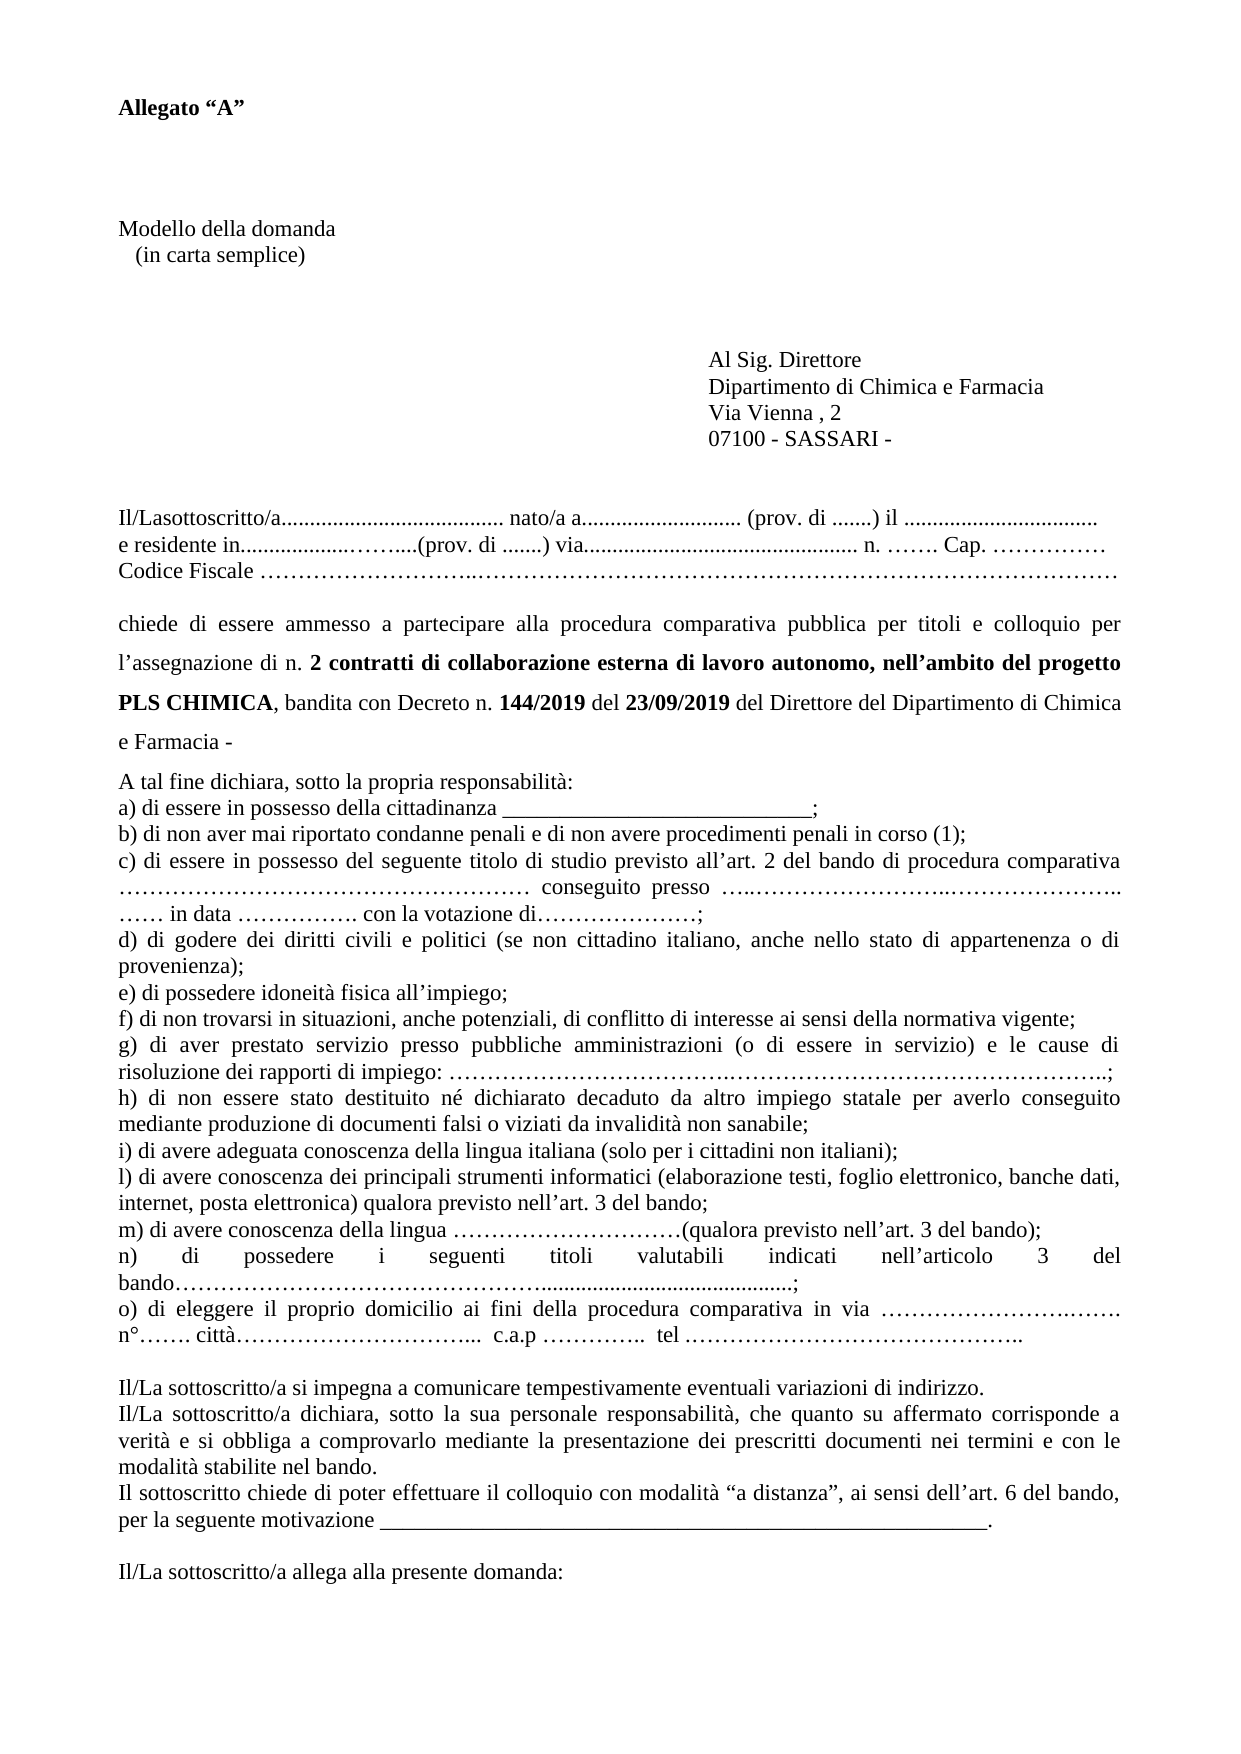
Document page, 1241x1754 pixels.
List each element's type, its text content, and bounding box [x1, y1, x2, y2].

text Dipartimento di Chimica e Farmacia [650, 373, 1122, 399]
text Codice Fiscale ………………………..………………………………………………………………………… [118, 557, 1122, 583]
text m) di avere conoscenza della lingua …………………………(qualora previsto nell’art. 3 del bando); [118, 1216, 1122, 1242]
text A tal fine dichiara, sotto la propria responsabilità: [118, 768, 1122, 794]
text Il/La sottoscritto/a si impegna a comunicare tempestivamente eventuali variazioni di indirizzo. [59, 1374, 1122, 1400]
text Il sottoscritto chiede di poter effettuare il colloquio con modalità “a distanza”, ai sensi dell’art. 6 del bando, per la seguente motivazione _____________________________________________________. [118, 1479, 1122, 1532]
text Il/La sottoscritto/a dichiara, sotto la sua personale responsabilità, che quanto su affermato corrisponde a verità e si obbliga a comprovarlo mediante la presentazione dei prescritti documenti nei termini e con le modalità stabilite nel bando. [118, 1400, 1122, 1479]
text f) di non trovarsi in situazioni, anche potenziali, di conflitto di interesse ai sensi della normativa vigente; [118, 1005, 1122, 1031]
text (in carta semplice) [118, 241, 1122, 267]
text n) di possedere i seguenti titoli valutabili indicati nell’articolo 3 del bando…………………………………………............................................; [118, 1242, 1122, 1295]
text Il/Lasottoscritto/a....................................... nato/a a............................ (prov. di .......) il .................................. [118, 504, 1122, 531]
text i) di avere adeguata conoscenza della lingua italiana (solo per i cittadini non italiani); [118, 1137, 1122, 1163]
text l) di avere conoscenza dei principali strumenti informatici (elaborazione testi, foglio elettronico, banche dati, internet, posta elettronica) qualora previsto nell’art. 3 del bando; [118, 1163, 1122, 1216]
text Modello della domanda [118, 214, 1122, 241]
text c) di essere in possesso del seguente titolo di studio previsto all’art. 2 del bando di procedura comparativa ……………………………………………… conseguito presso …..……………………..…………………..…… in data ……………. con la votazione di…………………; [118, 847, 1122, 926]
text Il/La sottoscritto/a allega alla presente domanda: [59, 1558, 1122, 1585]
text h) di non essere stato destituito né dichiarato decaduto da altro impiego statale per averlo conseguito mediante produzione di documenti falsi o viziati da invalidità non sanabile; [118, 1084, 1122, 1137]
text Al Sig. Direttore [679, 346, 1122, 373]
text Via Vienna , 2 [679, 399, 1122, 425]
text e residente in...................……....(prov. di .......) via................................................ n. ……. Cap. …………… [118, 531, 1122, 557]
text d) di godere dei diritti civili e politici (se non cittadino italiano, anche nello stato di appartenenza o di provenienza); [118, 926, 1122, 979]
text chiede di essere ammesso a partecipare alla procedura comparativa pubblica per titoli e colloquio per l’assegnazione di n. 2 contratti di collaborazione esterna di lavoro autonomo, nell’ambito del progetto PLS CHIMICA, bandita con Decreto n. 144/2019 del 23/09/2019 del Direttore del Dipartimento di Chimica e Farmacia - [118, 610, 1122, 755]
text b) di non aver mai riportato condanne penali e di non avere procedimenti penali in corso (1); [118, 821, 1122, 847]
text o) di eleggere il proprio domicilio ai fini della procedura comparativa in via …………………….……. n°……. città…………………………... c.a.p ………….. tel .…………………………………….. [118, 1295, 1122, 1348]
text Allegato “A” [118, 94, 1122, 120]
text 07100 - SASSARI - [650, 425, 1122, 452]
text a) di essere in possesso della cittadinanza ___________________________; [118, 794, 1122, 821]
text g) di aver prestato servizio presso pubbliche amministrazioni (o di essere in servizio) e le cause di risoluzione dei rapporti di impiego: ……………………………….…………………………………………..; [118, 1031, 1122, 1084]
text e) di possedere idoneità fisica all’impiego; [118, 979, 1122, 1005]
